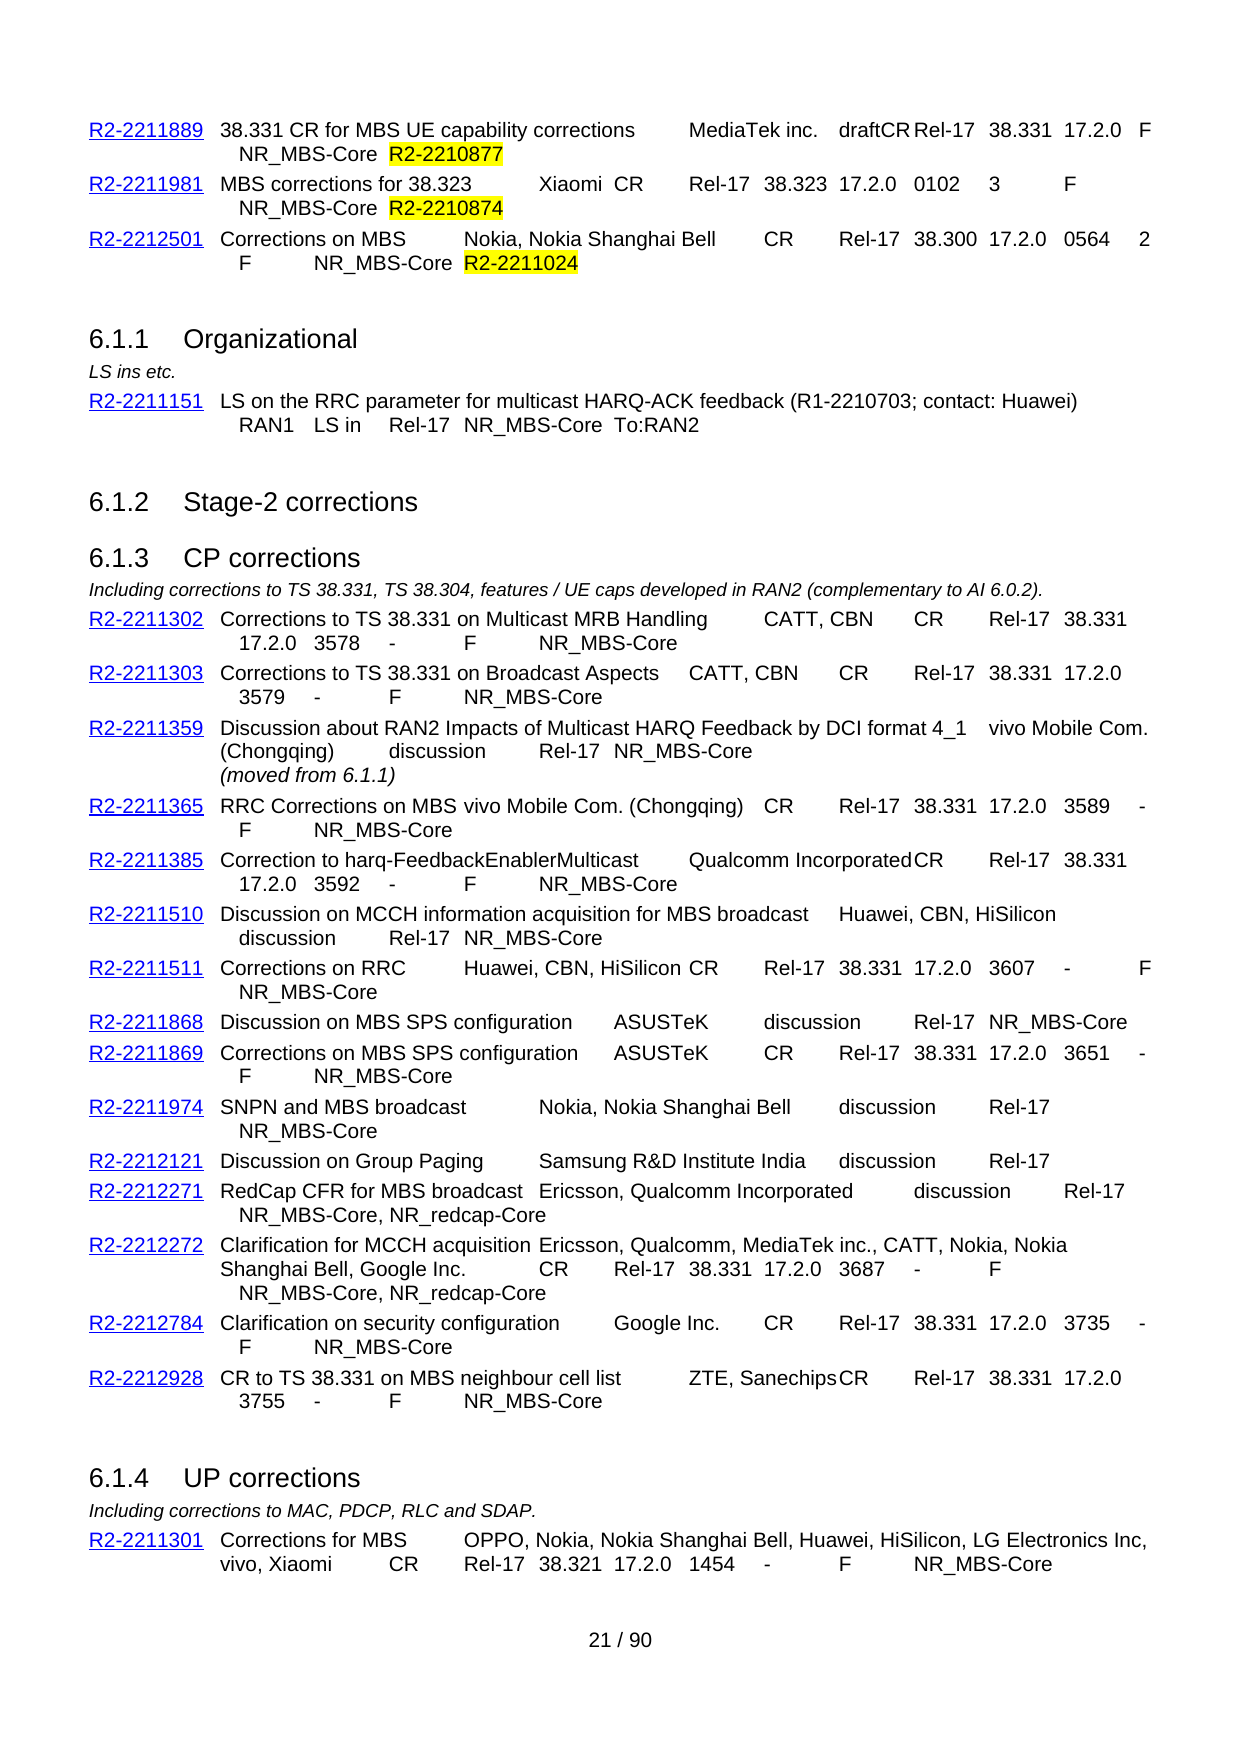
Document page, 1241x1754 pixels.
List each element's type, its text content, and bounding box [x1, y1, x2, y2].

title R2-2211511 Corrections on RRC Huawei, CBN, HiSilicon CR Rel-17 38.331 17.2.0 3607 - F NR_MBS-Core [89, 956, 1152, 1004]
subtitle 6.1.4 UP corrections [89, 1462, 1152, 1493]
title R2-2212501 Corrections on MBS Nokia, Nokia Shanghai Bell CR Rel-17 38.300 17.2.0 0564 2 F NR_MBS-Core R2-2211024 [89, 226, 1152, 274]
title R2-2211889 38.331 CR for MBS UE capability corrections MediaTek inc. draftCR Rel-17 38.331 17.2.0 F NR_MBS-Core R2-2210877 [89, 118, 1152, 166]
title R2-2212121 Discussion on Group Paging Samsung R&D Institute India discussion Rel-17 [89, 1149, 1152, 1173]
title R2-2211974 SNPN and MBS broadcast Nokia, Nokia Shanghai Bell discussion Rel-17 NR_MBS-Core [89, 1094, 1152, 1142]
subtitle 6.1.2 Stage-2 corrections [89, 486, 1152, 517]
title R2-2211868 Discussion on MBS SPS configuration ASUSTeK discussion Rel-17 NR_MBS-Core [89, 1010, 1152, 1034]
title R2-2212271 RedCap CFR for MBS broadcast Ericsson, Qualcomm Incorporated discussion Rel-17 NR_MBS-Core, NR_redcap-Core [89, 1179, 1152, 1227]
title R2-2212784 Clarification on security configuration Google Inc. CR Rel-17 38.331 17.2.0 3735 - F NR_MBS-Core [89, 1311, 1152, 1359]
title R2-2211151 LS on the RRC parameter for multicast HARQ-ACK feedback (R1-2210703; contact: Huawei) RAN1 LS in Rel-17 NR_MBS-Core To:RAN2 [89, 389, 1152, 437]
title R2-2211385 Correction to harq-FeedbackEnablerMulticast Qualcomm Incorporated CR Rel-17 38.331 17.2.0 3592 - F NR_MBS-Core [89, 848, 1152, 896]
title R2-2211510 Discussion on MCCH information acquisition for MBS broadcast Huawei, CBN, HiSilicon discussion Rel-17 NR_MBS-Core [89, 902, 1152, 950]
subtitle 6.1.1 Organizational [89, 323, 1152, 354]
title R2-2211869 Corrections on MBS SPS configuration ASUSTeK CR Rel-17 38.331 17.2.0 3651 - F NR_MBS-Core [89, 1040, 1152, 1088]
title R2-2211359 Discussion about RAN2 Impacts of Multicast HARQ Feedback by DCI format 4_1 vivo Mobile Com. (Chongqing) discussion Rel-17 NR_MBS-Core [89, 715, 1152, 763]
text Including corrections to MAC, PDCP, RLC and SDAP. [89, 1500, 1152, 1521]
title R2-2211303 Corrections to TS 38.331 on Broadcast Aspects CATT, CBN CR Rel-17 38.331 17.2.0 3579 - F NR_MBS-Core [89, 661, 1152, 709]
title R2-2212928 CR to TS 38.331 on MBS neighbour cell list ZTE, Sanechips CR Rel-17 38.331 17.2.0 3755 - F NR_MBS-Core [89, 1365, 1152, 1413]
title R2-2211302 Corrections to TS 38.331 on Multicast MRB Handling CATT, CBN CR Rel-17 38.331 17.2.0 3578 - F NR_MBS-Core [89, 607, 1152, 655]
title R2-2212272 Clarification for MCCH acquisition Ericsson, Qualcomm, MediaTek inc., CATT, Nokia, Nokia Shanghai Bell, Google Inc. CR Rel-17 38.331 17.2.0 3687 - F NR_MBS-Core, NR_redcap-Core [89, 1233, 1152, 1305]
text Including corrections to TS 38.331, TS 38.304, features / UE caps developed in RAN2 (complementary to AI 6.0.2). [89, 579, 1152, 601]
text LS ins etc. [89, 361, 1152, 382]
title R2-2211365 RRC Corrections on MBS vivo Mobile Com. (Chongqing) CR Rel-17 38.331 17.2.0 3589 - F NR_MBS-Core [89, 793, 1152, 841]
text (moved from 6.1.1) [220, 763, 1152, 787]
title R2-2211981 MBS corrections for 38.323 Xiaomi CR Rel-17 38.323 17.2.0 0102 3 F NR_MBS-Core R2-2210874 [89, 172, 1152, 220]
subtitle 6.1.3 CP corrections [89, 542, 1152, 573]
title R2-2211301 Corrections for MBS OPPO, Nokia, Nokia Shanghai Bell, Huawei, HiSilicon, LG Electronics Inc, vivo, Xiaomi CR Rel-17 38.321 17.2.0 1454 - F NR_MBS-Core [89, 1528, 1152, 1576]
